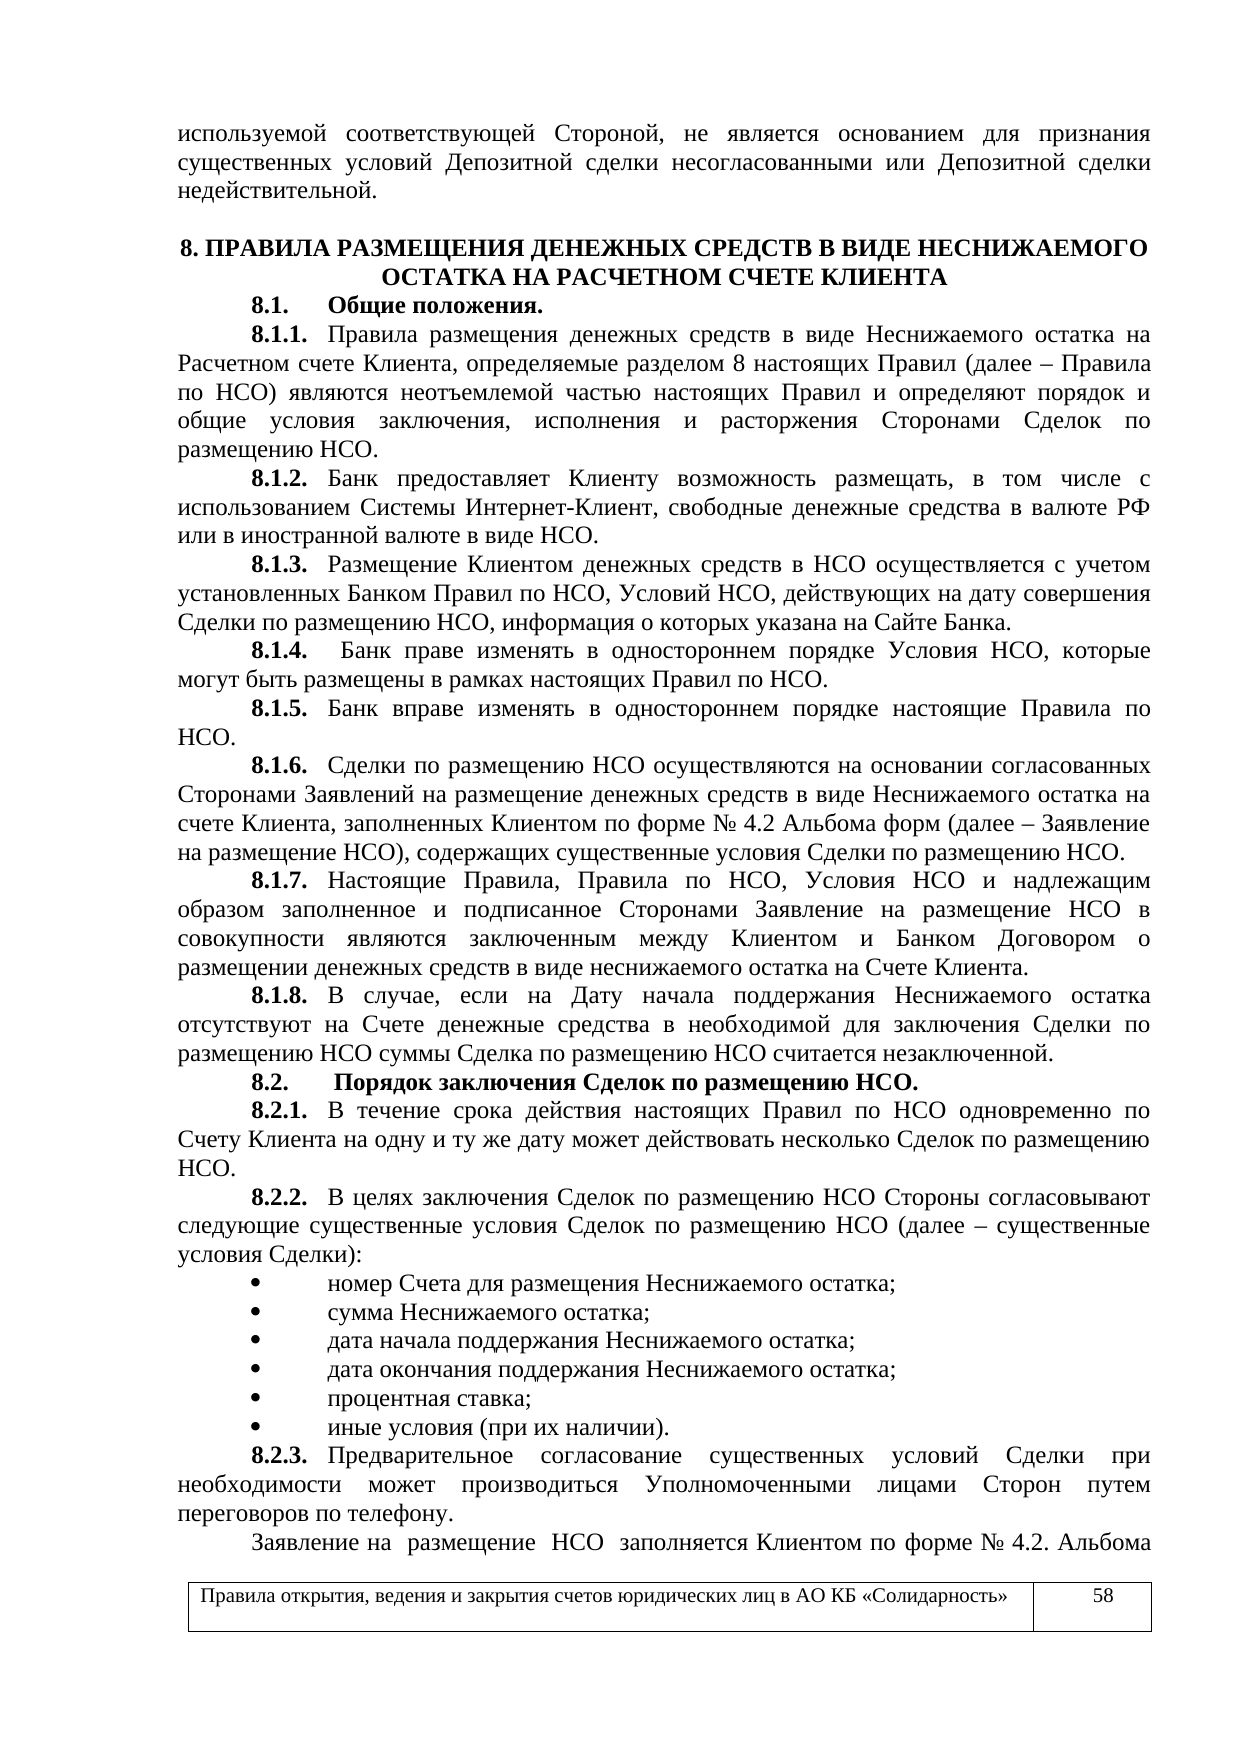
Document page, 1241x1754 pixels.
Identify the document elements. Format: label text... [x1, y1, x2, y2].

list Банк праве изменять в одностороннем порядке Условия НСО, которые могут быть размещены в рамках настоящих Правил по НСО. [177, 636, 1152, 693]
list сумма Неснижаемого остатка; [177, 1297, 1152, 1326]
list Сделки по размещению НСО осуществляются на основании согласованных Сторонами Заявлений на размещение денежных средств в виде Неснижаемого остатка на счете Клиента, заполненных Клиентом по форме № 4.2 Альбома форм (далее – Заявление на размещение НСО), содержащих существенные условия Сделки по размещению НСО. [177, 751, 1152, 866]
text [177, 1527, 1152, 1556]
list В случае, если на Дату начала поддержания Неснижаемого остатка отсутствуют на Счете денежные средства в необходимой для заключения Сделки по размещению НСО суммы Сделка по размещению НСО считается незаключенной. [177, 981, 1152, 1067]
list процентная ставка; [177, 1383, 1152, 1412]
list Общие положения. [177, 291, 1152, 319]
list дата окончания поддержания Неснижаемого остатка; [177, 1354, 1152, 1383]
list номер Счета для размещения Неснижаемого остатка; [177, 1268, 1152, 1297]
list В целях заключения Сделок по размещению НСО Стороны согласовывают следующие существенные условия Сделок по размещению НСО (далее – существенные условия Сделки): [177, 1182, 1152, 1268]
list Правила размещения денежных средств в виде Неснижаемого остатка на Расчетном счете Клиента, определяемые разделом 8 настоящих Правил (далее – Правила по НСО) являются неотъемлемой частью настоящих Правил и определяют порядок и общие условия заключения, исполнения и расторжения Сторонами Сделок по размещению НСО. [177, 319, 1152, 463]
list Настоящие Правила, Правила по НСО, Условия НСО и надлежащим образом заполненное и подписанное Сторонами Заявление на размещение НСО в совокупности являются заключенным между Клиентом и Банком Договором о размещении денежных средств в виде неснижаемого остатка на Счете Клиента. [177, 866, 1152, 981]
subtitle 8. ПРАВИЛА РАЗМЕЩЕНИЯ ДЕНЕЖНЫХ СРЕДСТВ В ВИДЕ НЕСНИЖАЕМОГО ОСТАТКА НА РАСЧЕТНОМ СЧЕТЕ КЛИЕНТА [177, 233, 1152, 291]
list Банк предоставляет Клиенту возможность размещать, в том числе с использованием Системы Интернет-Клиент, свободные денежные средства в валюте РФ или в иностранной валюте в виде НСО. [177, 463, 1152, 549]
list дата начала поддержания Неснижаемого остатка; [177, 1326, 1152, 1354]
list Предварительное согласование существенных условий Сделки при необходимости может производиться Уполномоченными лицами Сторон путем переговоров по телефону. [177, 1441, 1152, 1527]
list Банк вправе изменять в одностороннем порядке настоящие Правила по НСО. [177, 693, 1152, 751]
list В течение срока действия настоящих Правил по НСО одновременно по Счету Клиента на одну и ту же дату может действовать несколько Сделок по размещению НСО. [177, 1096, 1152, 1182]
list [177, 118, 1152, 204]
list Размещение Клиентом денежных средств в НСО осуществляется с учетом установленных Банком Правил по НСО, Условий НСО, действующих на дату совершения Сделки по размещению НСО, информация о которых указана на Сайте Банка. [177, 549, 1152, 636]
list иные условия (при их наличии). [177, 1412, 1152, 1441]
list Порядок заключения Сделок по размещению НСО. [177, 1067, 1152, 1096]
